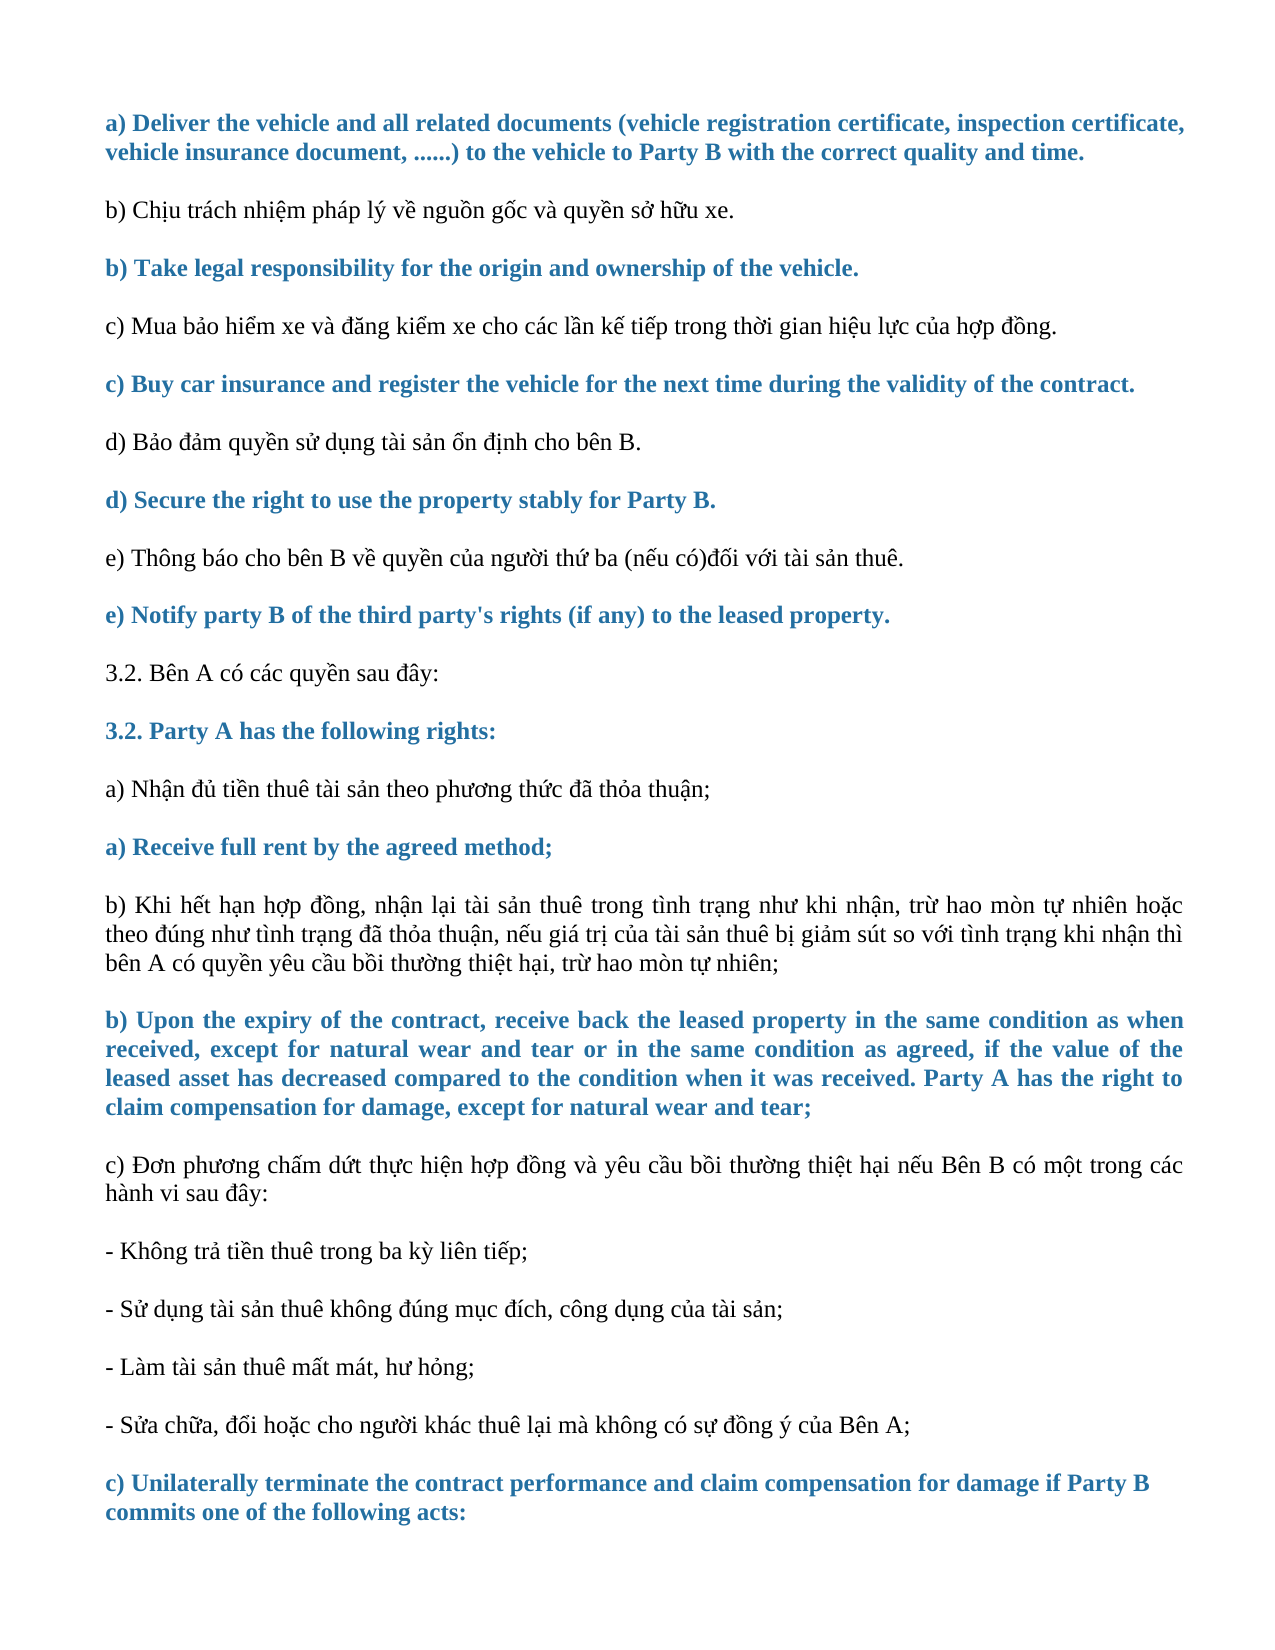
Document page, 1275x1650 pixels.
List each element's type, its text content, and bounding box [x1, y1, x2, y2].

text d) Bảo đảm quyền sử dụng tài sản ổn định cho bên B. [105, 427, 1185, 456]
text e) Thông báo cho bên B về quyền của người thứ ba (nếu có)đối với tài sản thuê. [105, 543, 1185, 571]
text - Không trả tiền thuê trong ba kỳ liên tiếp; [105, 1236, 1185, 1265]
text b) Take legal responsibility for the origin and ownership of the vehicle. [105, 253, 1185, 282]
text - Sửa chữa, đổi hoặc cho người khác thuê lại mà không có sự đồng ý của Bên A; [105, 1410, 1185, 1439]
text 3.2. Party A has the following rights: [105, 716, 1185, 745]
text - Sử dụng tài sản thuê không đúng mục đích, công dụng của tài sản; [105, 1294, 1185, 1323]
text d) Secure the right to use the property stably for Party B. [105, 485, 1185, 513]
text b) Chịu trách nhiệm pháp lý về nguồn gốc và quyền sở hữu xe. [105, 195, 1185, 224]
text - Làm tài sản thuê mất mát, hư hỏng; [105, 1352, 1185, 1381]
text c) Mua bảo hiểm xe và đăng kiểm xe cho các lần kế tiếp trong thời gian hiệu lực của hợp đồng. [105, 311, 1185, 340]
text a) Receive full rent by the agreed method; [105, 832, 1185, 861]
text a) Deliver the vehicle and all related documents (vehicle registration certificate, inspection certificate, vehicle insurance document, ......) to the vehicle to Party B with the correct quality and time. [105, 108, 1185, 166]
text e) Notify party B of the third party's rights (if any) to the leased property. [105, 601, 1185, 629]
text c) Unilaterally terminate the contract performance and claim compensation for damage if Party B commits one of the following acts: [105, 1468, 1185, 1526]
text a) Nhận đủ tiền thuê tài sản theo phương thức đã thỏa thuận; [105, 774, 1185, 803]
text b) Upon the expiry of the contract, receive back the leased property in the same condition as when received, except for natural wear and tear or in the same condition as agreed, if the value of the leased asset has decreased compared to the condition when it was received. Party A has the right to claim compensation for damage, except for natural wear and tear; [105, 1006, 1185, 1121]
text b) Khi hết hạn hợp đồng, nhận lại tài sản thuê trong tình trạng như khi nhận, trừ hao mòn tự nhiên hoặc theo đúng như tình trạng đã thỏa thuận, nếu giá trị của tài sản thuê bị giảm sút so với tình trạng khi nhận thì bên A có quyền yêu cầu bồi thường thiệt hại, trừ hao mòn tự nhiên; [105, 890, 1185, 976]
text c) Buy car insurance and register the vehicle for the next time during the validity of the contract. [105, 369, 1185, 398]
text 3.2. Bên A có các quyền sau đây: [105, 658, 1185, 687]
text c) Đơn phương chấm dứt thực hiện hợp đồng và yêu cầu bồi thường thiệt hại nếu Bên B có một trong các hành vi sau đây: [105, 1150, 1185, 1207]
